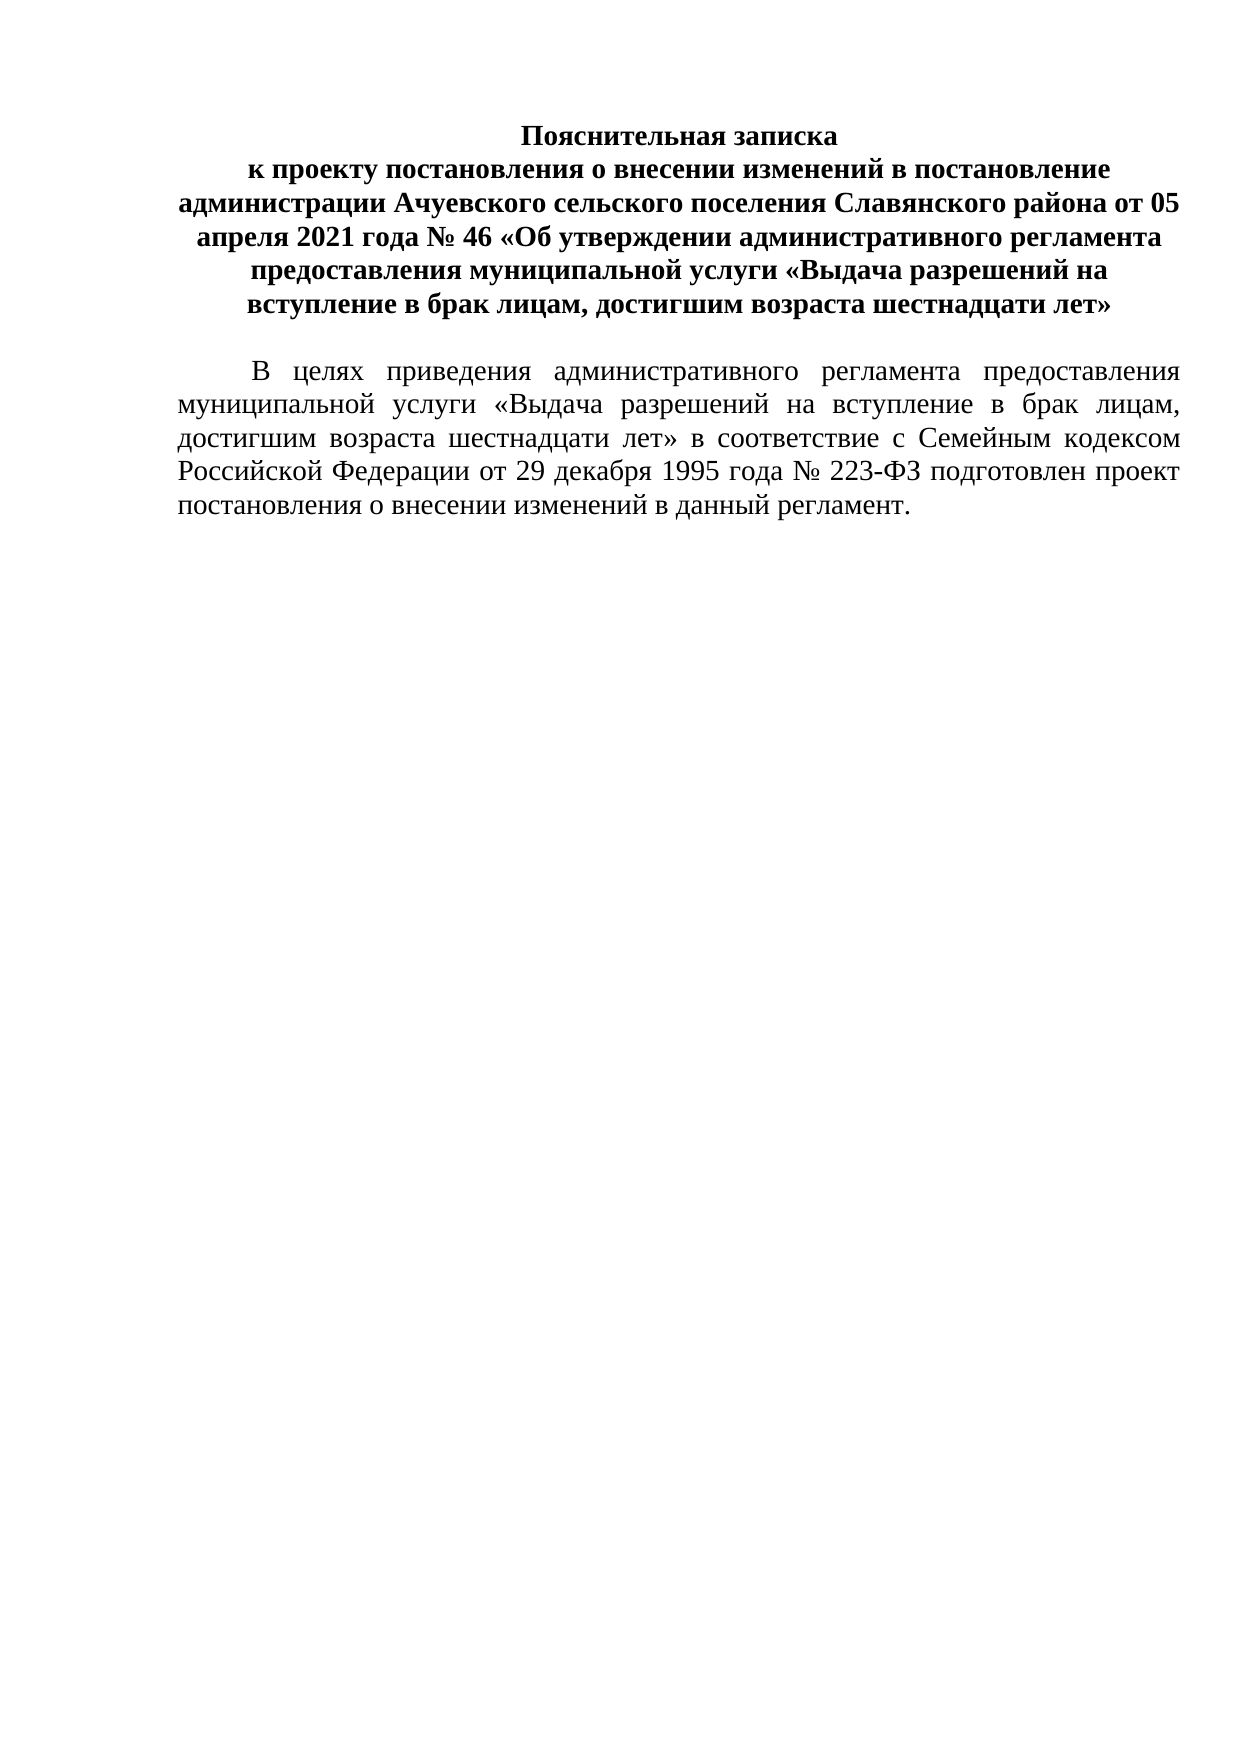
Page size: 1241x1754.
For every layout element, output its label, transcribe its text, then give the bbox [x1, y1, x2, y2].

text к проекту постановления о внесении изменений в постановление администрации Ачуевского сельского поселения Славянского района от 05 апреля 2021 года № 46 «Об утверждении административного регламента предоставления муниципальной услуги «Выдача разрешений на вступление в брак лицам, достигшим возраста шестнадцати лет» [177, 152, 1181, 319]
text В целях приведения административного регламента предоставления муниципальной услуги «Выдача разрешений на вступление в брак лицам, достигшим возраста шестнадцати лет» в соответствие с Семейным кодексом Российской Федерации от 29 декабря 1995 года № 223-ФЗ подготовлен проект постановления о внесении изменений в данный регламент. [177, 353, 1181, 521]
text Пояснительная записка [177, 118, 1181, 152]
